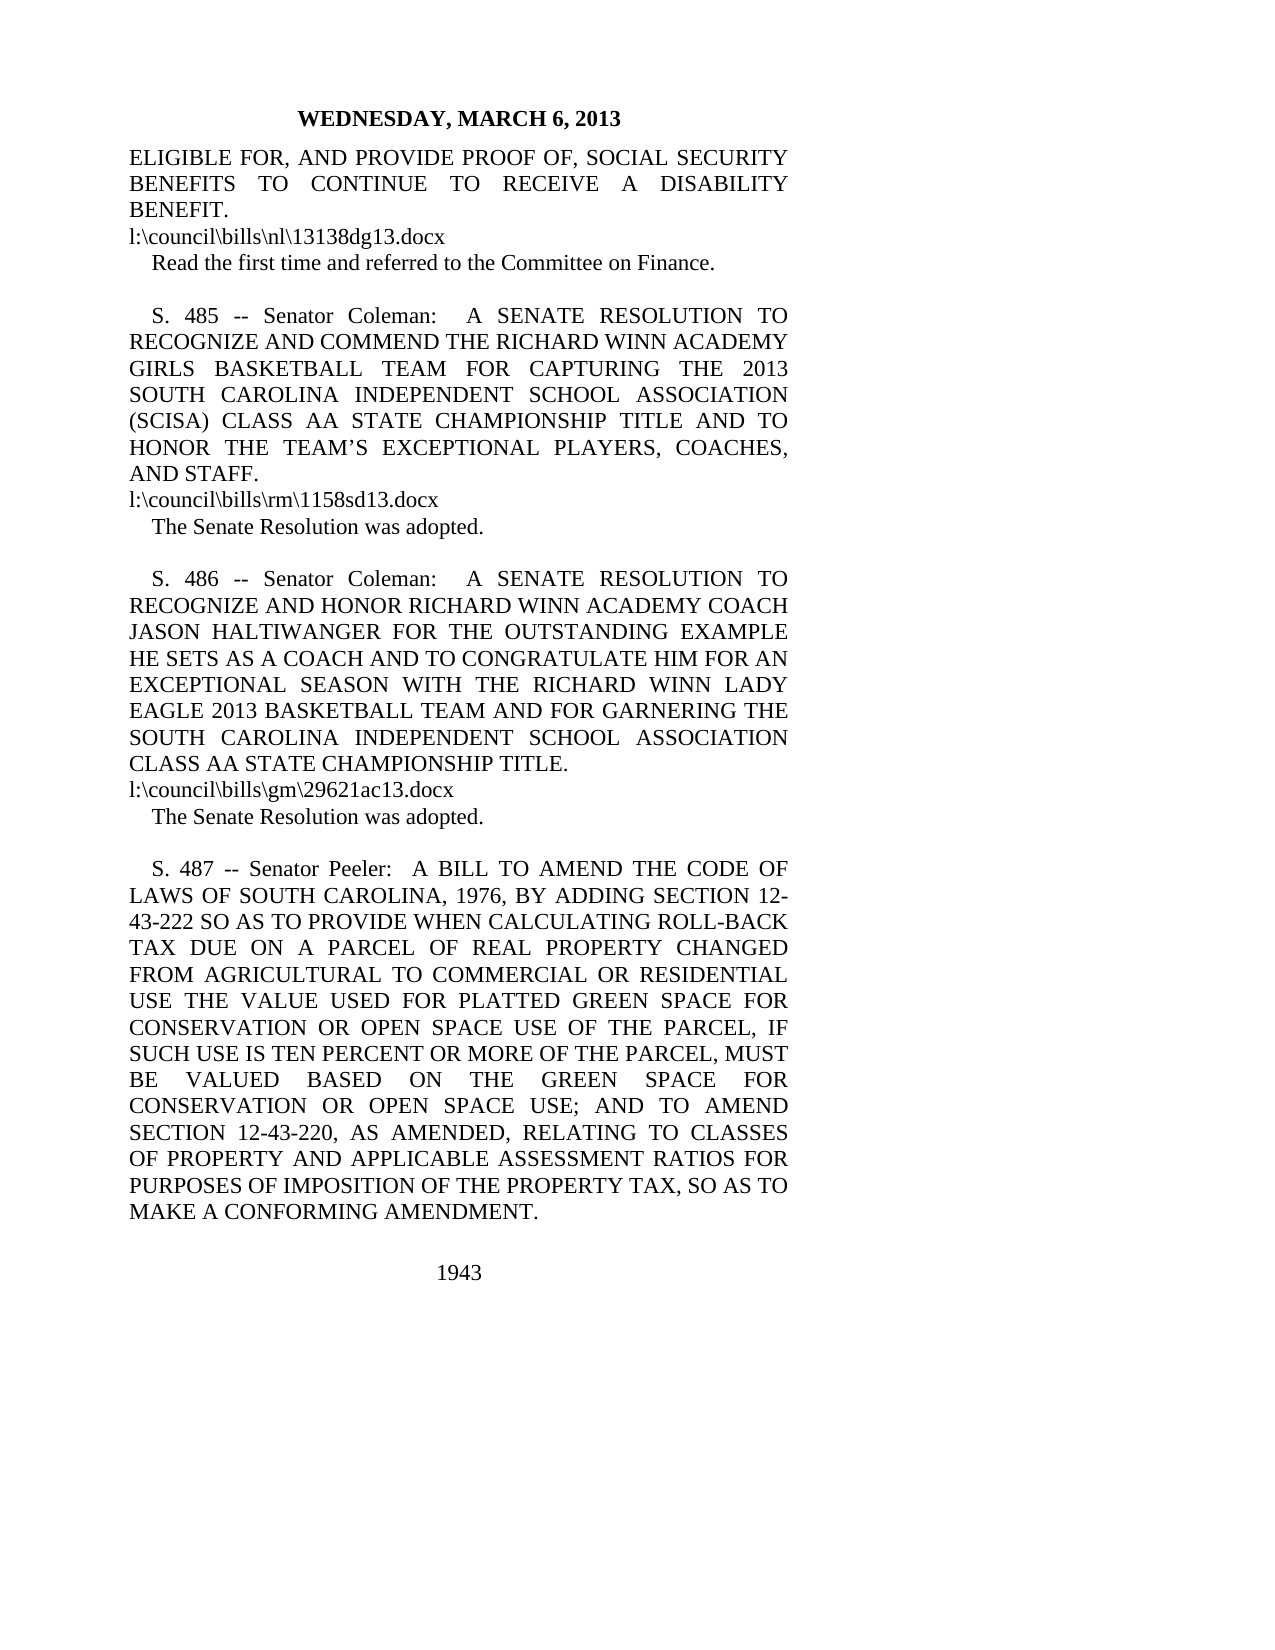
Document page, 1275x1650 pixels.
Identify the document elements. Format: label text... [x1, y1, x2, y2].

text S. 486 -- Senator Coleman: A SENATE RESOLUTION TO RECOGNIZE AND HONOR RICHARD WINN ACADEMY COACH JASON HALTIWANGER FOR THE OUTSTANDING EXAMPLE HE SETS AS A COACH AND TO CONGRATULATE HIM FOR AN EXCEPTIONAL SEASON WITH THE RICHARD WINN LADY EAGLE 2013 BASKETBALL TEAM AND FOR GARNERING THE SOUTH CAROLINA INDEPENDENT SCHOOL ASSOCIATION CLASS AA STATE CHAMPIONSHIP TITLE. [129, 566, 789, 776]
text l:\council\bills\rm\1158sd13.docx [129, 486, 789, 513]
text l:\council\bills\gm\29621ac13.docx [129, 776, 789, 803]
text S. 485 -- Senator Coleman: A SENATE RESOLUTION TO RECOGNIZE AND COMMEND THE RICHARD WINN ACADEMY GIRLS BASKETBALL TEAM FOR CAPTURING THE 2013 SOUTH CAROLINA INDEPENDENT SCHOOL ASSOCIATION (SCISA) CLASS AA STATE CHAMPIONSHIP TITLE AND TO HONOR THE TEAM’S EXCEPTIONAL PLAYERS, COACHES, AND STAFF. [129, 302, 789, 486]
text Read the first time and referred to the Committee on Finance. [129, 249, 789, 276]
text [129, 144, 789, 223]
text l:\council\bills\nl\13138dg13.docx [129, 223, 789, 249]
text S. 487 -- Senator Peeler: A BILL TO AMEND THE CODE OF LAWS OF SOUTH CAROLINA, 1976, BY ADDING SECTION 12-43-222 SO AS TO PROVIDE WHEN CALCULATING ROLL-BACK TAX DUE ON A PARCEL OF REAL PROPERTY CHANGED FROM AGRICULTURAL TO COMMERCIAL OR RESIDENTIAL USE THE VALUE USED FOR PLATTED GREEN SPACE FOR CONSERVATION OR OPEN SPACE USE OF THE PARCEL, IF SUCH USE IS TEN PERCENT OR MORE OF THE PARCEL, MUST BE VALUED BASED ON THE GREEN SPACE FOR CONSERVATION OR OPEN SPACE USE; AND TO AMEND SECTION 12-43-220, AS AMENDED, RELATING TO CLASSES OF PROPERTY AND APPLICABLE ASSESSMENT RATIOS FOR PURPOSES OF IMPOSITION OF THE PROPERTY TAX, SO AS TO MAKE A CONFORMING AMENDMENT. [129, 855, 789, 1224]
text The Senate Resolution was adopted. [129, 513, 789, 539]
text The Senate Resolution was adopted. [129, 803, 789, 829]
